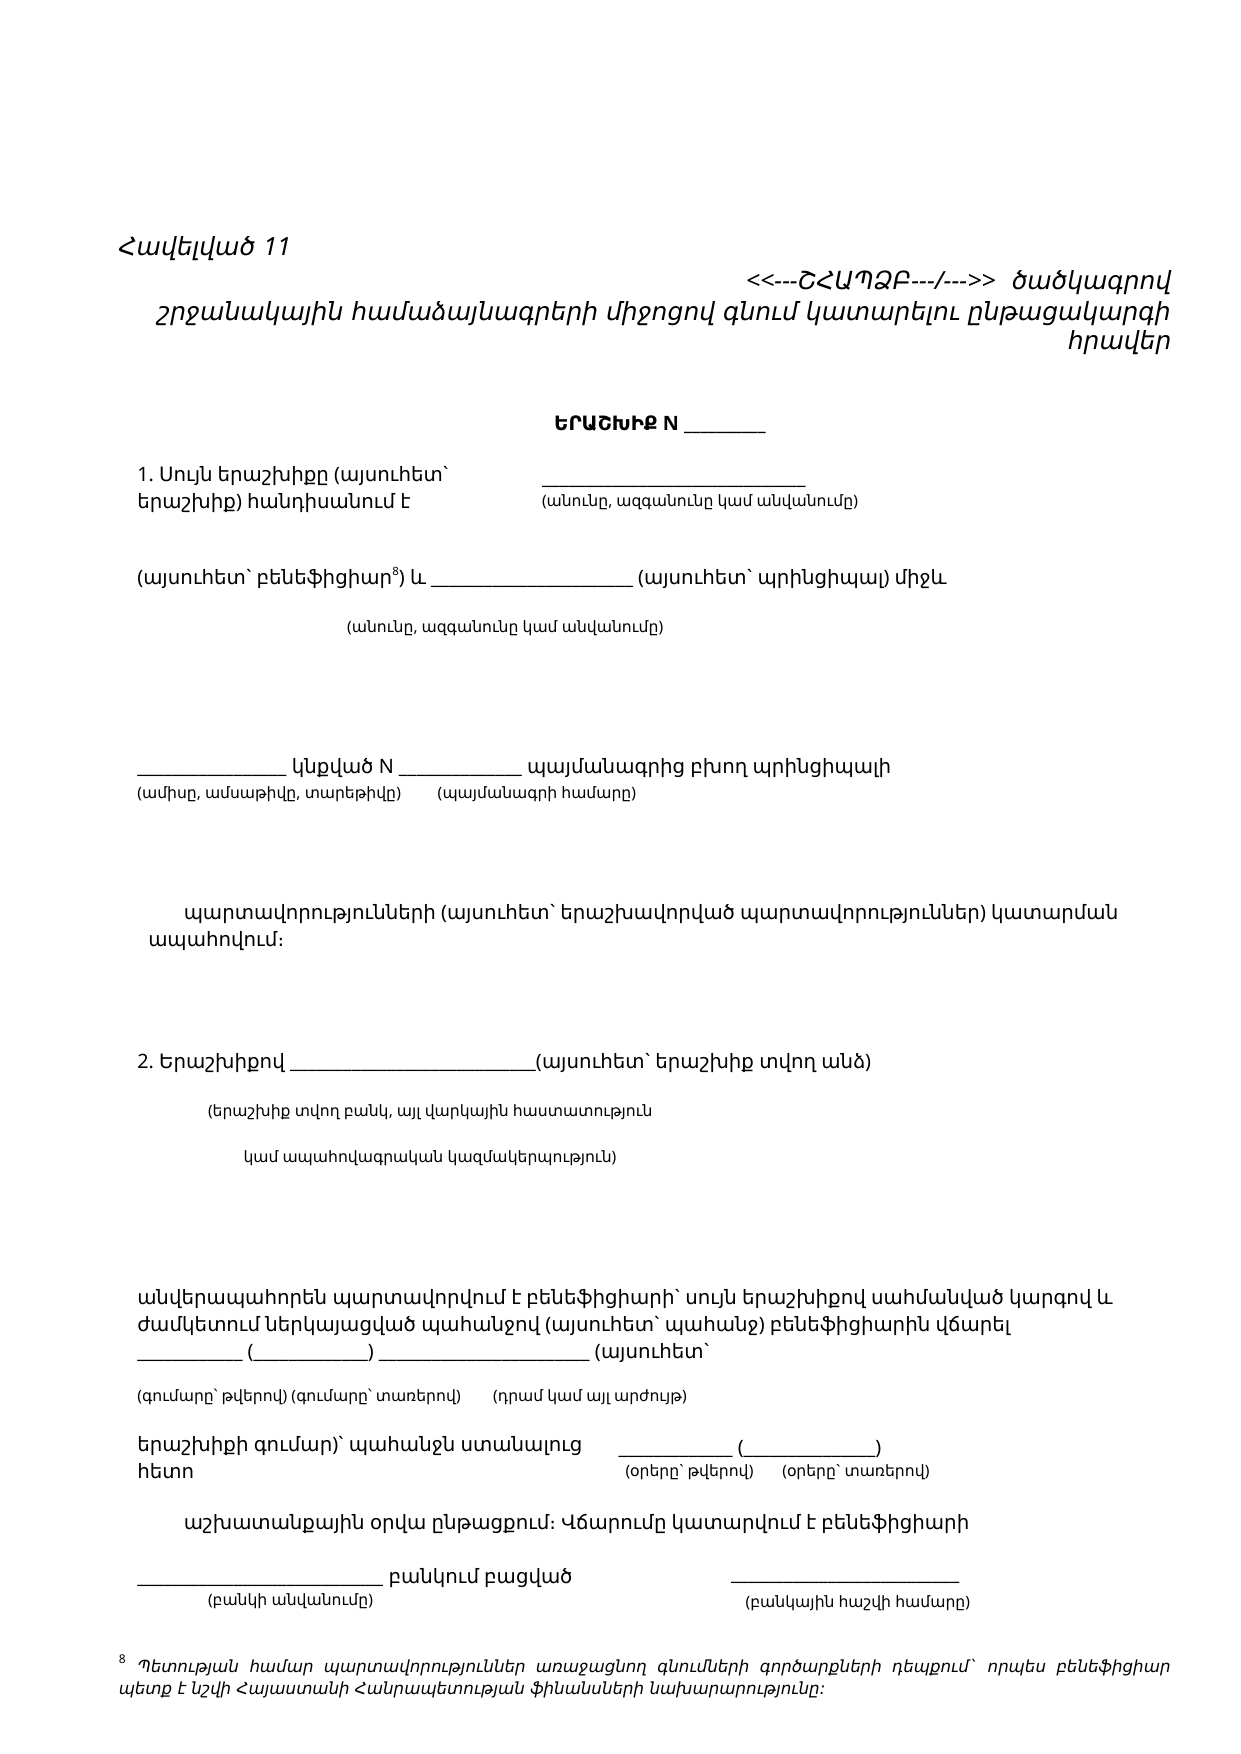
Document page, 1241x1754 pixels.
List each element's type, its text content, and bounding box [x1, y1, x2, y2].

text Հավելված 11 [118, 200, 1171, 263]
table_header _____________ (_______________) (օրերը` թվերով) (օրերը` տառերով) [618, 1430, 1153, 1484]
table_header _________________ կնքված N ______________ պայմանագրից բխող պրինցիպալի (ամիսը, ամսաթիվը, տարեթիվը) (պայմանագրի համարը) [137, 728, 1153, 824]
table_header ______________________________ (անունը, ազգանունը կամ անվանումը) [542, 460, 1153, 514]
text աշխատանքային օրվա ընթացքում։ Վճարումը կատարվում է բենեֆիցիարի [148, 1508, 1171, 1535]
table_header անվերապահորեն պարտավորվում է բենեֆիցիարի` սույն երաշխիքով սահմանված կարգով և ժամկետում ներկայացված պահանջով (այսուհետ` պահանջ) բենեֆիցիարին վճարել ____________ (_____________) ________________________ (այսուհետ` (գումարը՝ թվերով) (գումարը՝ տառերով) (դրամ կամ այլ արժույթ) [137, 1258, 1153, 1406]
table_header 1. Սույն երաշխիքը (այսուհետ` երաշխիք) հանդիսանում է [137, 460, 542, 514]
text <<---ՇՀԱՊՁԲ---/--->> ծածկագրով [148, 263, 1171, 297]
text շրջանակային համաձայնագրերի միջոցով գնում կատարելու ընթացակարգի հրավեր [148, 297, 1171, 355]
table_header երաշխիքի գումար)` պահանջն ստանալուց հետո [137, 1430, 618, 1484]
table_header __________________________ (բանկային հաշվի համարը) [731, 1559, 1153, 1613]
text ԵՐԱՇԽԻՔ N __________ [148, 409, 1171, 436]
text պարտավորությունների (այսուհետ` երաշխավորված պարտավորություններ) կատարման ապահովում։ [148, 899, 1171, 953]
table_header (այսուհետ` բենեֆիցիար) և _______________________ (այսուհետ` պրինցիպալ) միջև (անունը, ազգանունը կամ անվանումը) [137, 539, 1153, 657]
table_header ____________________________ բանկում բացված (բանկի անվանումը) [137, 1559, 731, 1613]
table_header 2. Երաշխիքով ____________________________(այսուհետ` երաշխիք տվող անձ) (երաշխիք տվող բանկ, այլ վարկային հաստատություն կամ ապահովագրական կազմակերպություն) [137, 1023, 1153, 1188]
